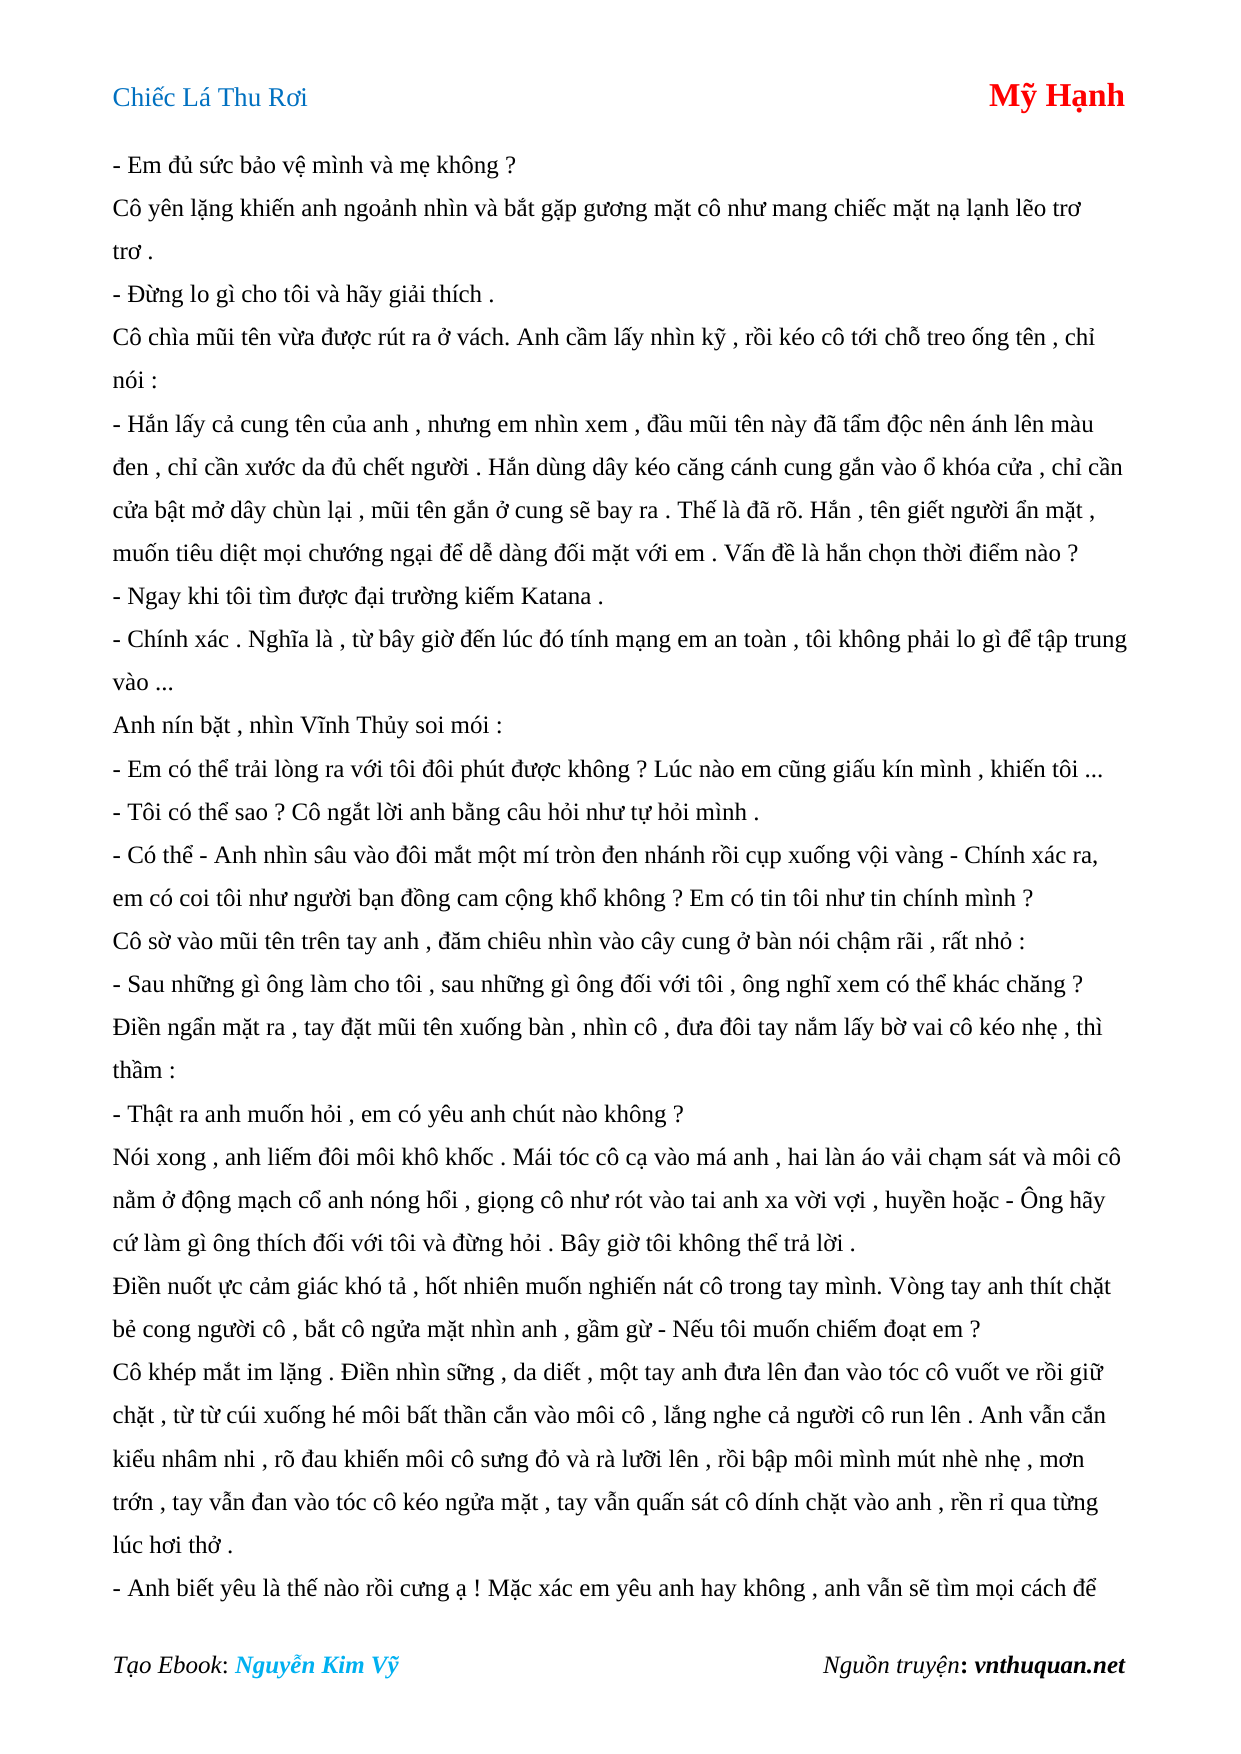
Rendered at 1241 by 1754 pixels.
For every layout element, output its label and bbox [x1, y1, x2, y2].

text [112, 150, 1128, 1602]
